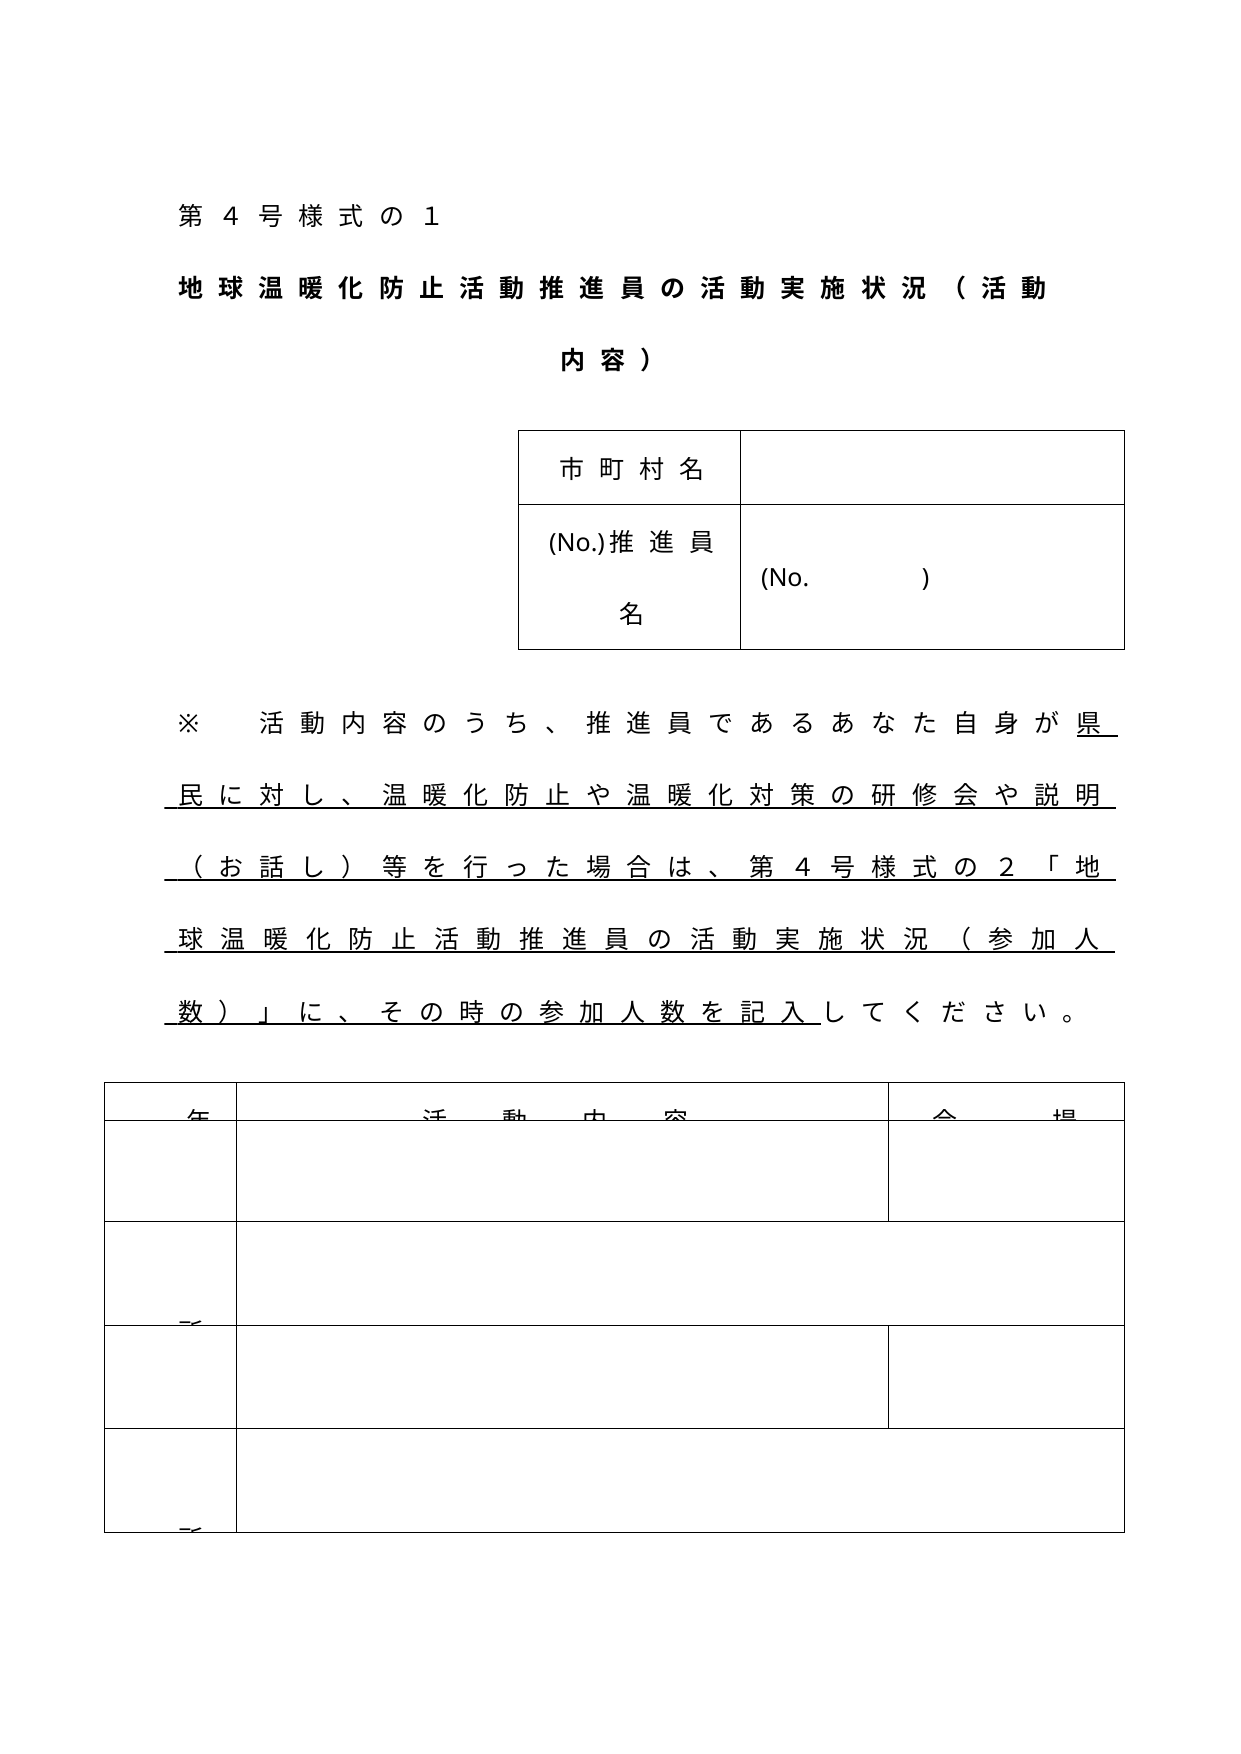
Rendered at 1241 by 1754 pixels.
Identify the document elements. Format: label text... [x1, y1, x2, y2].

text 地球温暖化防止活動推進員の活動実施状況（活動内容） [178, 250, 1062, 394]
table_header 年 月 日 [105, 1083, 236, 1120]
table_header 市町村名 [519, 431, 740, 503]
text 第４号様式の１ [178, 178, 1062, 250]
table_header 活 動 内 容 [237, 1083, 888, 1120]
table_cell (No.)推進員名 [519, 505, 740, 649]
table_cell [237, 1326, 888, 1428]
table_cell [105, 1121, 236, 1221]
table_header [741, 431, 1124, 503]
table_cell [237, 1429, 1124, 1532]
table_cell [237, 1222, 1124, 1325]
table_cell 所 感 [105, 1429, 236, 1532]
table_header 会 場 [889, 1083, 1124, 1120]
text ※ 活動内容のうち、推進員であるあなた自身が県民に対し、温暖化防止や温暖化対策の研修会や説明（お話し）等を行った場合は、第４号様式の２「地球温暖化防止活動推進員の活動実施状況（参加人数）」に、その時の参加人数を記入してください。 [137, 686, 1117, 1046]
table_cell (No. ) [741, 505, 1124, 649]
table_cell 所 感 [105, 1222, 236, 1325]
table_cell [105, 1326, 236, 1428]
table_cell [889, 1121, 1124, 1221]
table_cell [237, 1121, 888, 1221]
table_cell [889, 1326, 1124, 1428]
